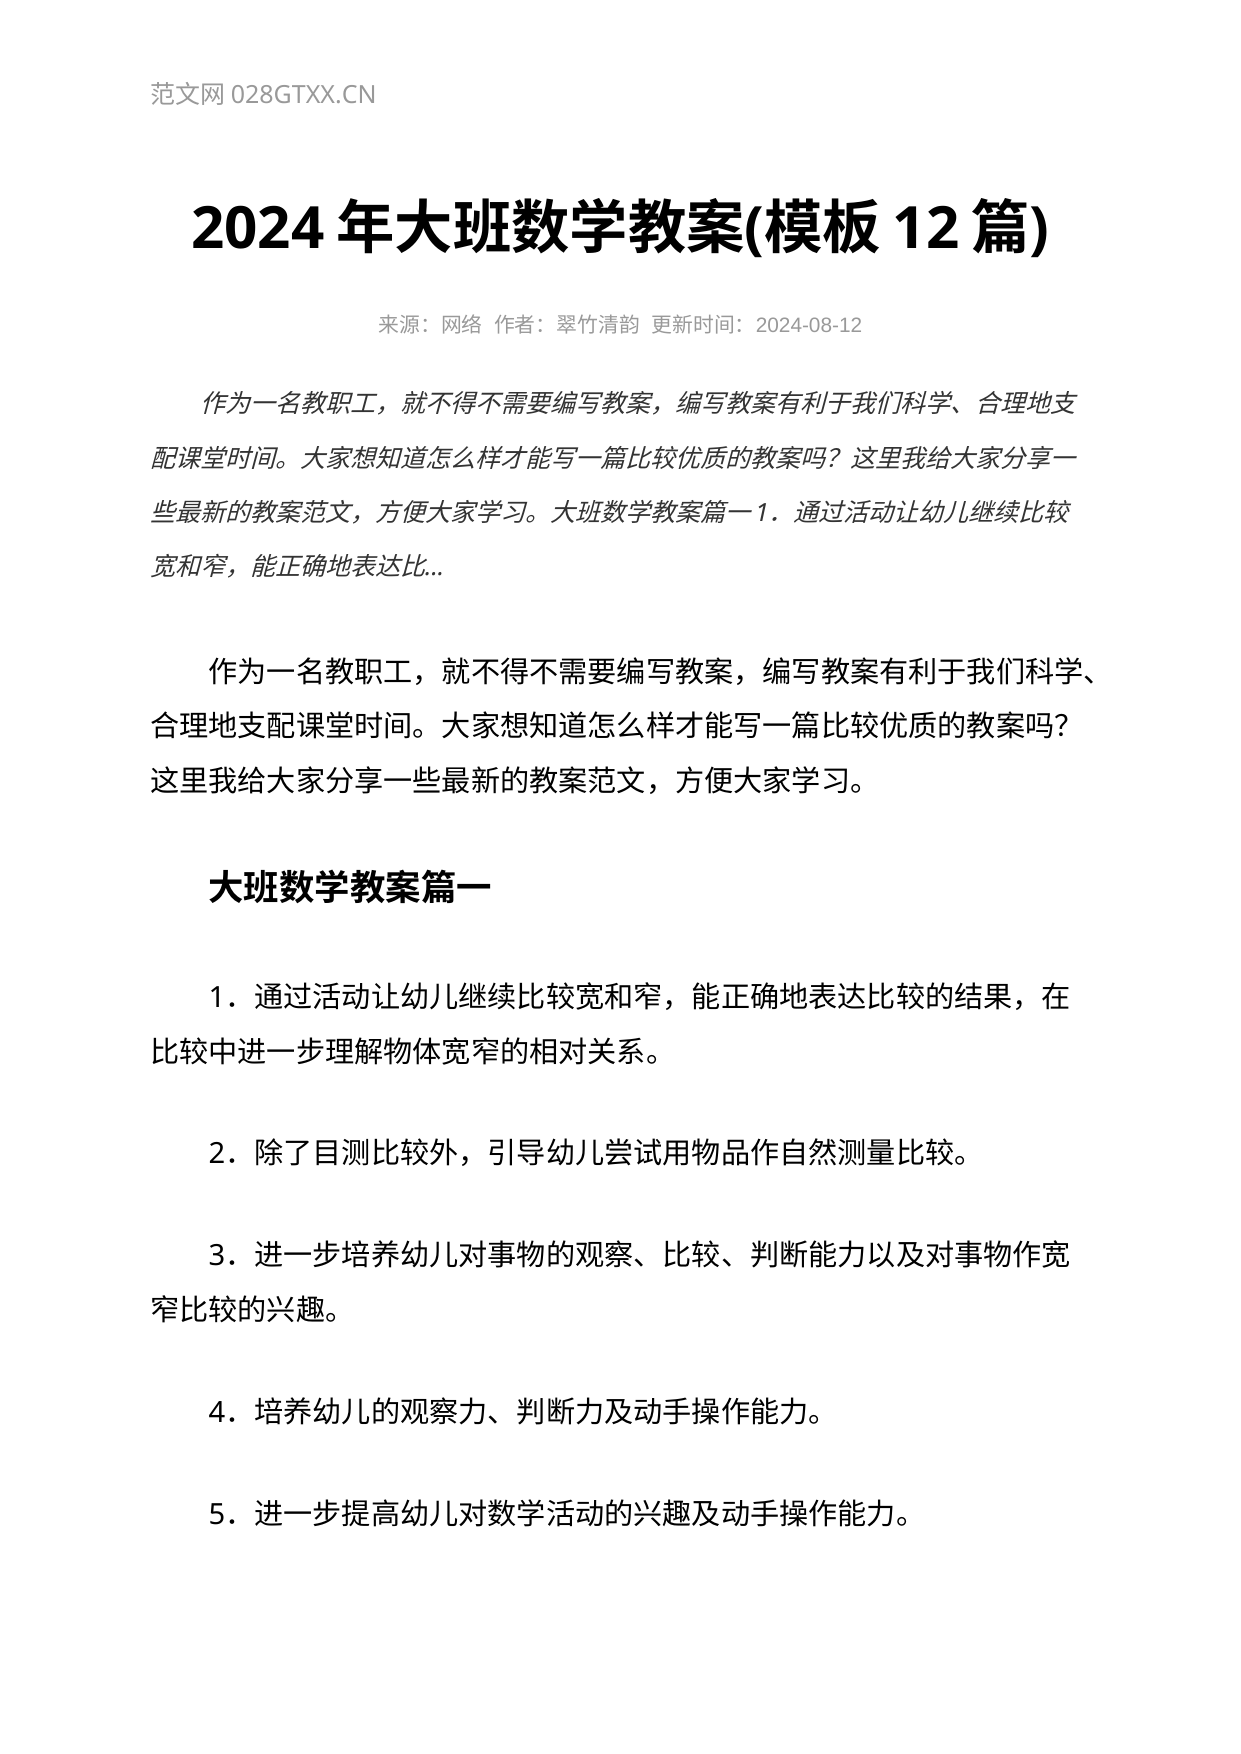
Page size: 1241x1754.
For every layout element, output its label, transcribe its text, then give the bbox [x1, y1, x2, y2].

text 作为一名教职工，就不得不需要编写教案，编写教案有利于我们科学、合理地支配课堂时间。大家想知道怎么样才能写一篇比较优质的教案吗？这里我给大家分享一些最新的教案范文，方便大家学习。大班数学教案篇一1．通过活动让幼儿继续比较宽和窄，能正确地表达比... [150, 384, 1090, 583]
text 1．通过活动让幼儿继续比较宽和窄，能正确地表达比较的结果，在比较中进一步理解物体宽窄的相对关系。 [150, 973, 1090, 1070]
text 2．除了目测比较外，引导幼儿尝试用物品作自然测量比较。 [150, 1130, 1090, 1172]
text 5．进一步提高幼儿对数学活动的兴趣及动手操作能力。 [150, 1491, 1090, 1533]
text 3．进一步培养幼儿对事物的观察、比较、判断能力以及对事物作宽窄比较的兴趣。 [150, 1232, 1090, 1329]
subtitle 2024年大班数学教案(模板12篇) [150, 181, 1090, 266]
text 大班数学教案篇一 [150, 860, 1090, 911]
text 作为一名教职工，就不得不需要编写教案，编写教案有利于我们科学、合理地支配课堂时间。大家想知道怎么样才能写一篇比较优质的教案吗？这里我给大家分享一些最新的教案范文，方便大家学习。 [150, 648, 1090, 800]
text 4．培养幼儿的观察力、判断力及动手操作能力。 [150, 1389, 1090, 1431]
text 来源：网络 作者：翠竹清韵 更新时间：2024-08-12 [150, 313, 1090, 337]
